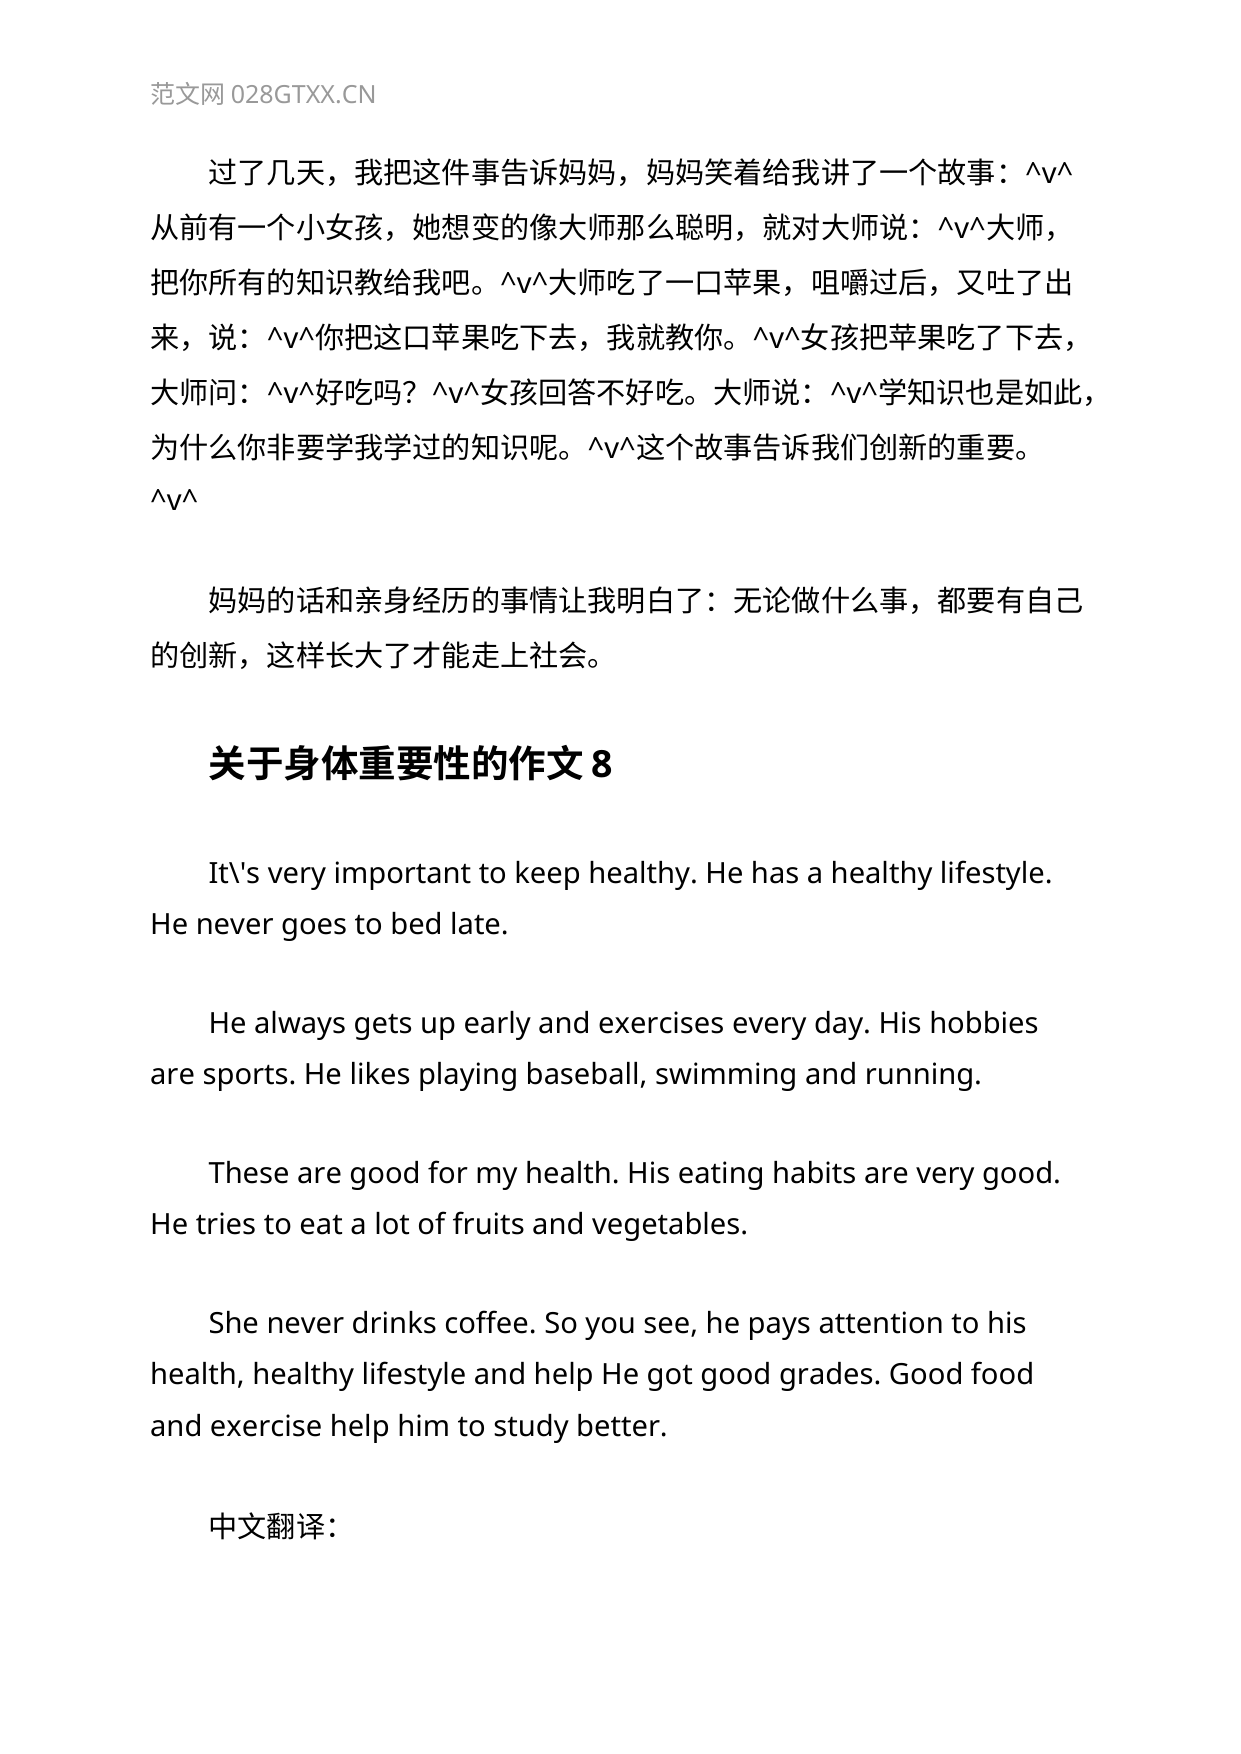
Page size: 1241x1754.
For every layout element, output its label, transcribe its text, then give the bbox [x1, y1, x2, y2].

text She never drinks coffee. So you see, he pays attention to his health, healthy lifestyle and help He got good grades. Good food and exercise help him to study better. [150, 1302, 1090, 1445]
text 妈妈的话和亲身经历的事情让我明白了：无论做什么事，都要有自己的创新，这样长大了才能走上社会。 [150, 578, 1090, 675]
text He always gets up early and exercises every day. His hobbies are sports. He likes playing baseball, swimming and running. [150, 1002, 1090, 1093]
text 关于身体重要性的作文8 [150, 734, 1090, 789]
text These are good for my health. His eating habits are very good. He tries to eat a lot of fruits and vegetables. [150, 1152, 1090, 1243]
text It\'s very important to keep healthy. He has a healthy lifestyle. He never goes to bed late. [150, 852, 1090, 943]
text 过了几天，我把这件事告诉妈妈，妈妈笑着给我讲了一个故事：^v^从前有一个小女孩，她想变的像大师那么聪明，就对大师说：^v^大师，把你所有的知识教给我吧。^v^大师吃了一口苹果，咀嚼过后，又吐了出来，说：^v^你把这口苹果吃下去，我就教你。^v^女孩把苹果吃了下去，大师问：^v^好吃吗？^v^女孩回答不好吃。大师说：^v^学知识也是如此，为什么你非要学我学过的知识呢。^v^这个故事告诉我们创新的重要。^v^ [150, 150, 1090, 519]
text 中文翻译： [150, 1503, 1090, 1546]
